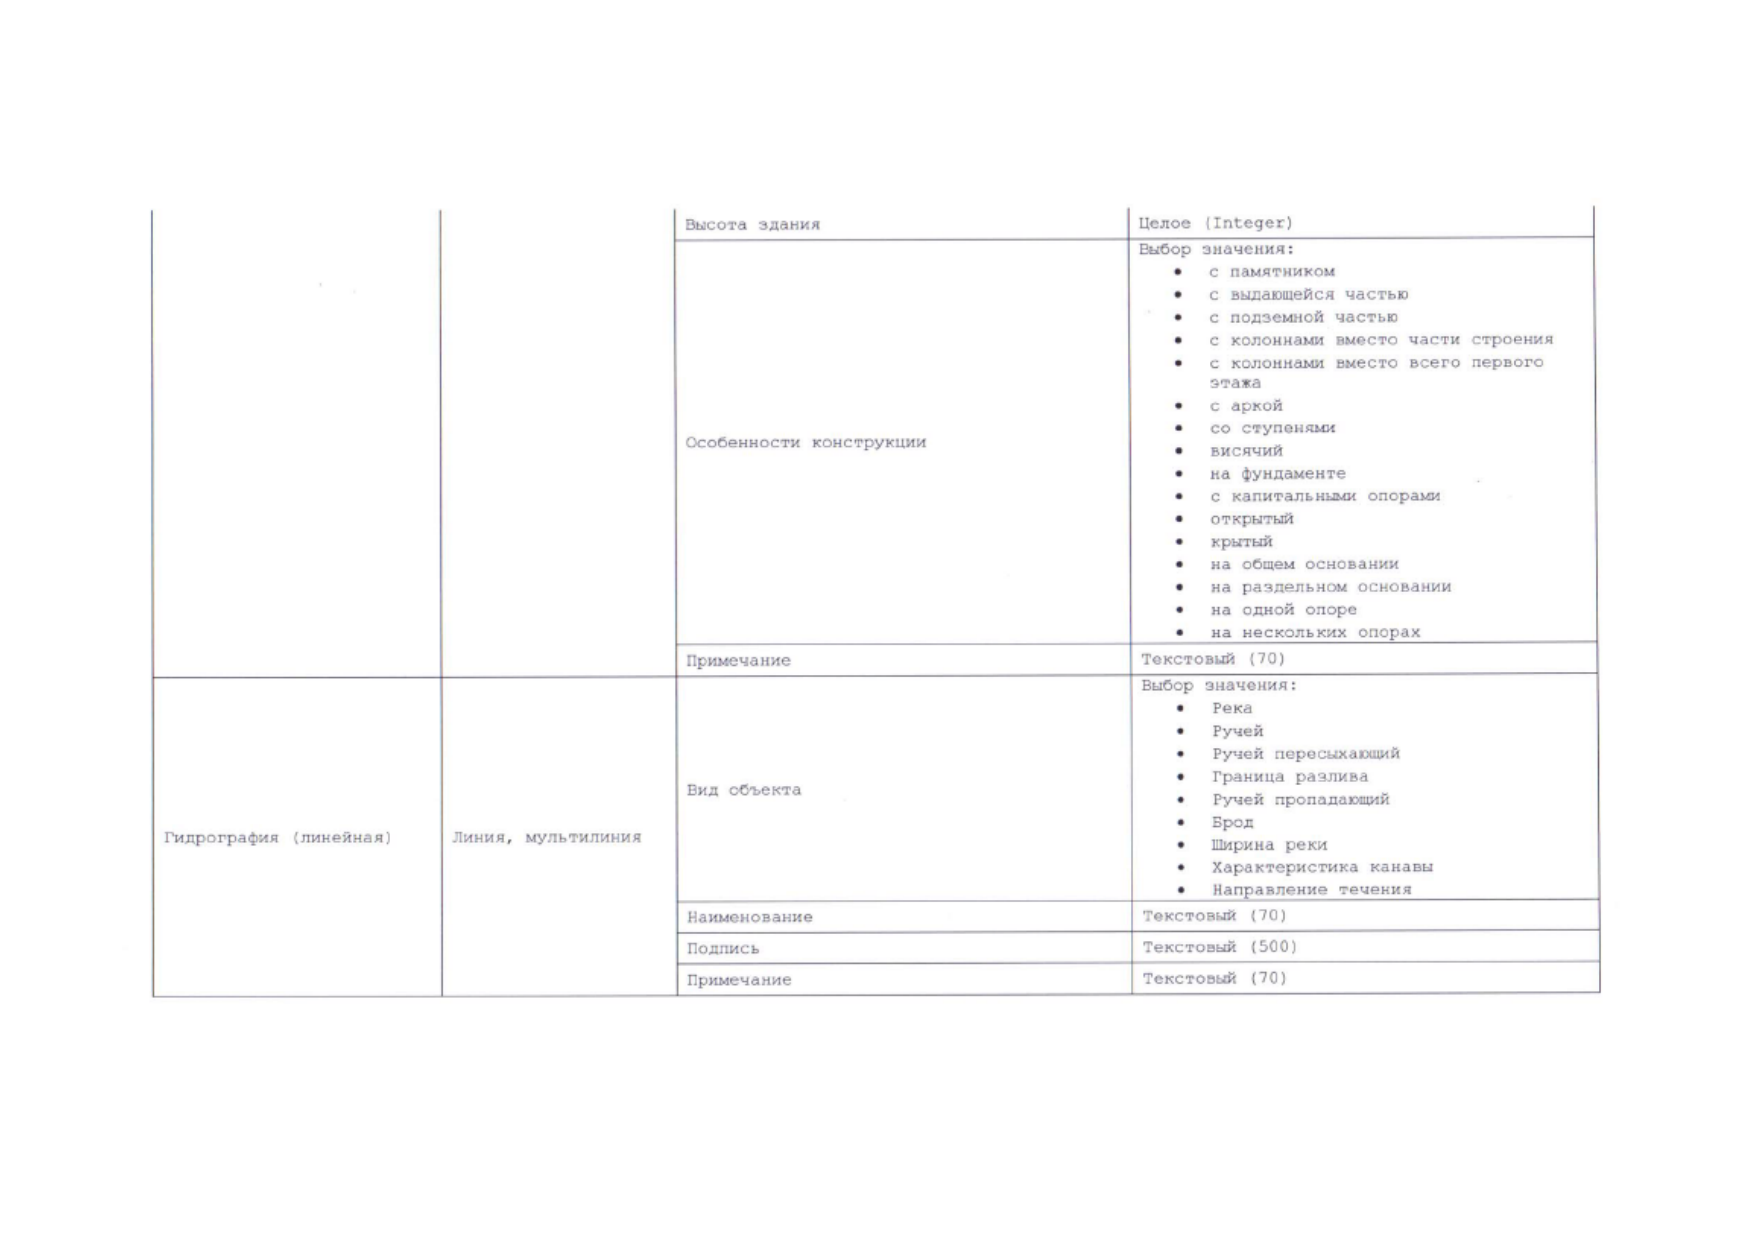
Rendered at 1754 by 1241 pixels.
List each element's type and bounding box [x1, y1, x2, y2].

picture [118, 177, 1636, 1051]
